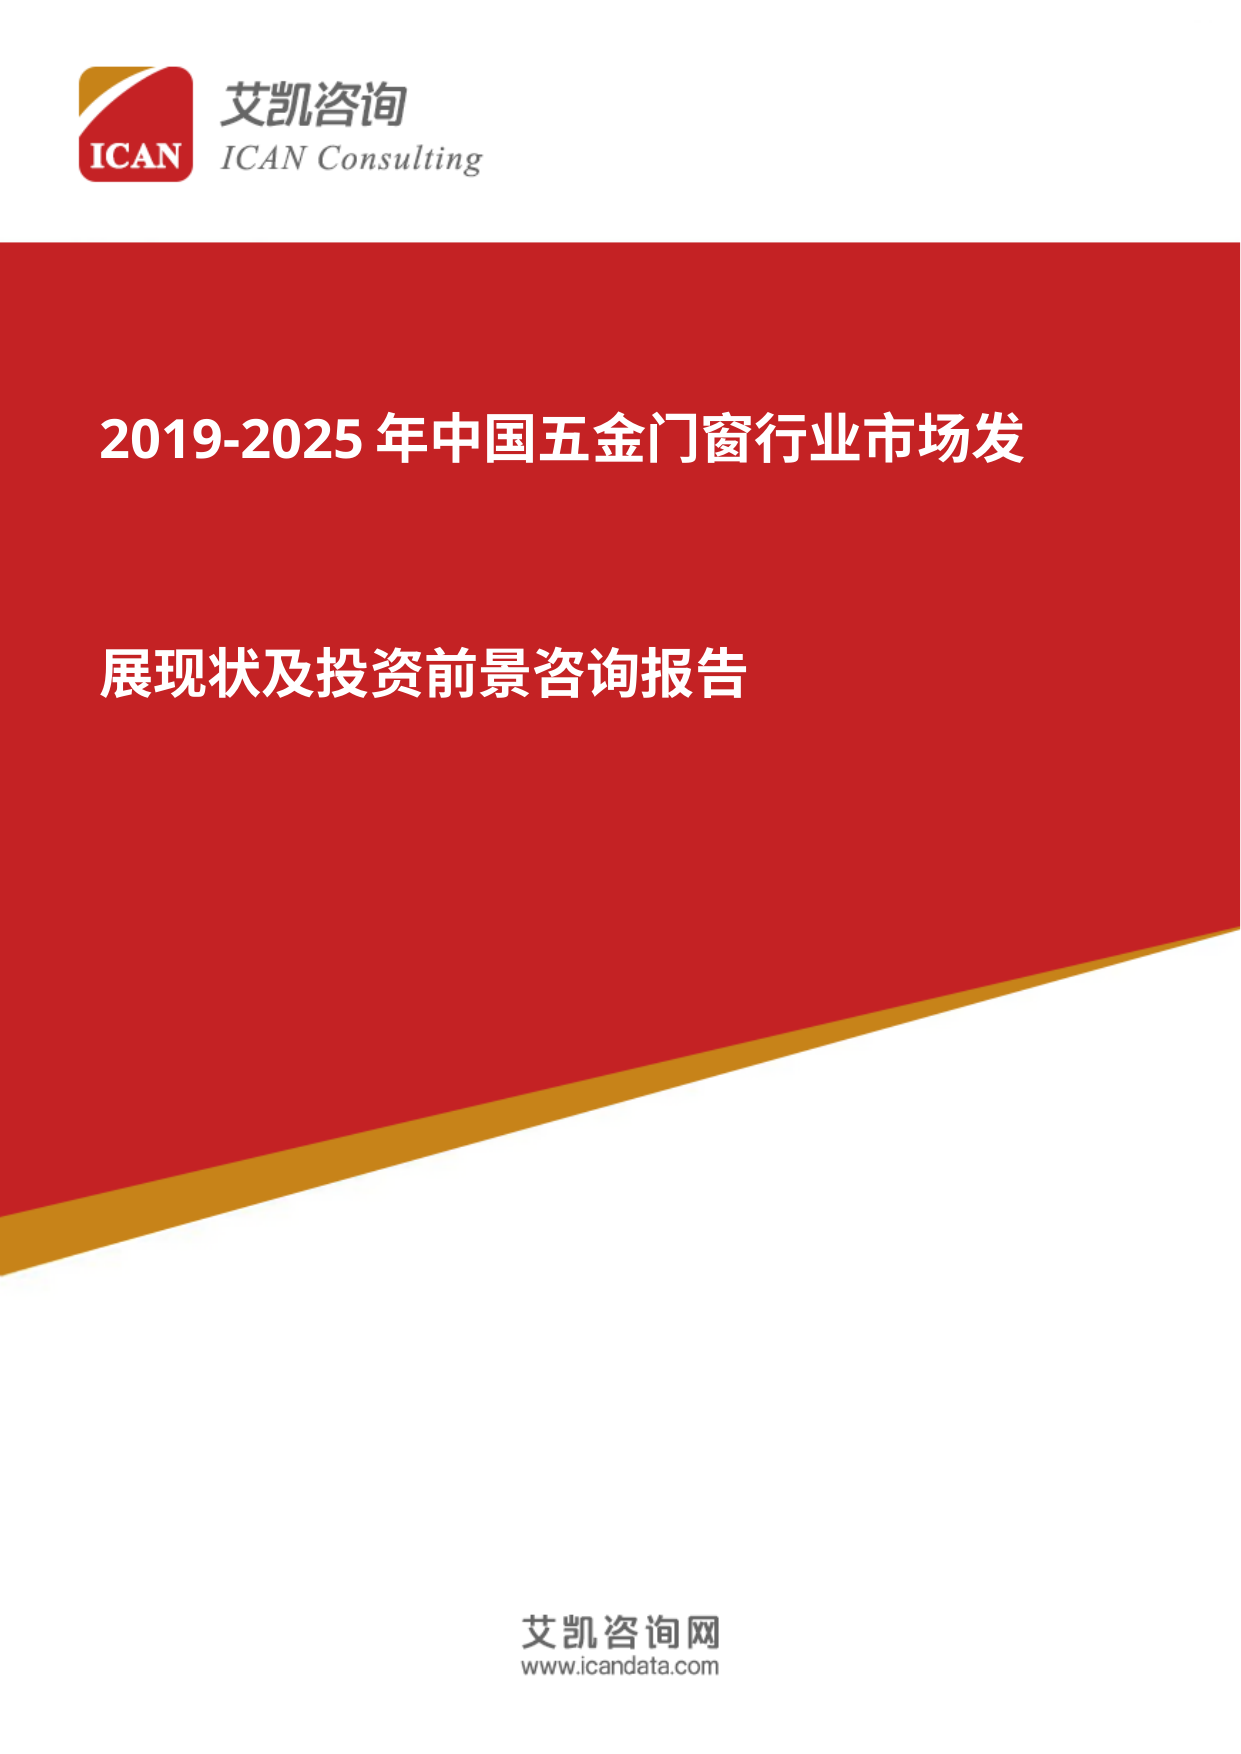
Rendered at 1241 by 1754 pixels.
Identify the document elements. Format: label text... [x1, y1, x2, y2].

picture [0, 5, 1241, 1754]
subtitle 2019-2025年中国五金门窗行业市场发展现状及投资前景咨询报告 [99, 386, 1053, 718]
